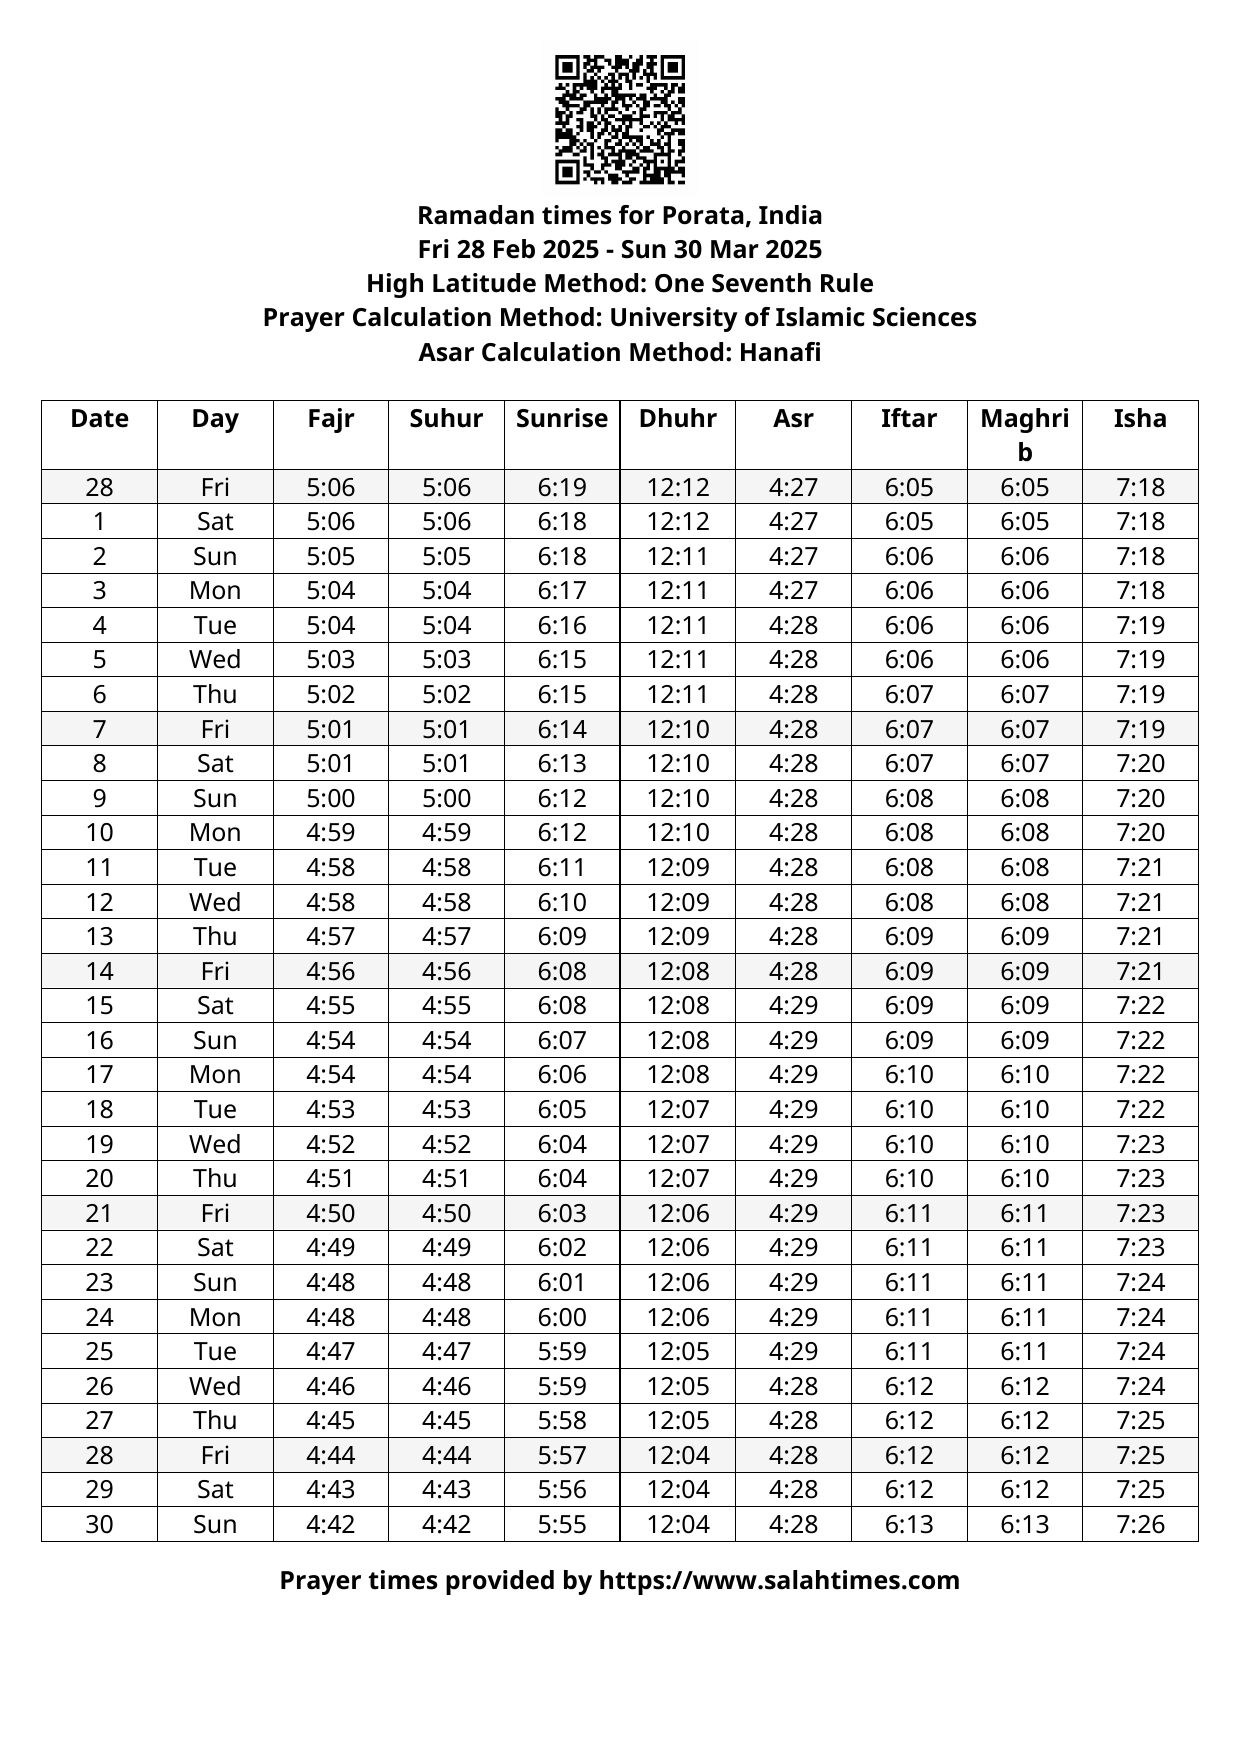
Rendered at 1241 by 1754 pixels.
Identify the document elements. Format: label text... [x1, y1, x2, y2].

table_header Maghrib [968, 401, 1082, 469]
table_cell 12:05 [621, 1369, 735, 1402]
table_cell 7:21 [1083, 850, 1198, 884]
table_cell 7:23 [1083, 1127, 1198, 1160]
table_cell 23 [42, 1265, 157, 1299]
table_cell 12:09 [621, 919, 735, 953]
table_cell 5:01 [389, 712, 504, 745]
table_cell 6:12 [852, 1438, 967, 1472]
table_cell 12:04 [621, 1473, 735, 1506]
table_cell 4:28 [736, 677, 851, 711]
table_cell 6:08 [505, 954, 619, 987]
table_cell Fri [158, 712, 273, 745]
table_cell 21 [42, 1196, 157, 1229]
table_cell 29 [42, 1473, 157, 1506]
table_cell Fri [158, 954, 273, 987]
table_cell 6:18 [505, 504, 619, 538]
table_cell 6 [42, 677, 157, 711]
table_cell 11 [42, 850, 157, 884]
table_cell 4:49 [389, 1231, 504, 1264]
table_cell 6:11 [505, 850, 619, 884]
table_cell 6:06 [505, 1058, 619, 1091]
table_cell 12:10 [621, 781, 735, 814]
table_cell 4:58 [274, 850, 388, 884]
table_cell Mon [158, 1300, 273, 1333]
table_cell 5:04 [389, 608, 504, 642]
table_cell 4:53 [389, 1092, 504, 1126]
table_cell 7:25 [1083, 1473, 1198, 1506]
table_cell 6:15 [505, 677, 619, 711]
table_cell 7:18 [1083, 574, 1198, 607]
table_cell 4:57 [274, 919, 388, 953]
table_cell 7 [42, 712, 157, 745]
table_cell 2 [42, 539, 157, 572]
table_cell 5:58 [505, 1404, 619, 1437]
table_cell 6:07 [968, 712, 1082, 745]
table_cell 4:47 [274, 1334, 388, 1368]
table_cell 6:18 [505, 539, 619, 572]
table_cell 6:19 [505, 470, 619, 503]
table_cell 4:27 [736, 539, 851, 572]
picture [542, 41, 699, 198]
table_cell 7:21 [1083, 885, 1198, 918]
table_header Sunrise [505, 401, 619, 469]
table_cell 6:01 [505, 1265, 619, 1299]
table_cell 4:29 [736, 1265, 851, 1299]
table_cell 4:27 [736, 470, 851, 503]
table_cell 6:06 [852, 574, 967, 607]
table_cell 26 [42, 1369, 157, 1402]
table_cell Sat [158, 504, 273, 538]
table_cell 6:12 [968, 1473, 1082, 1506]
table_cell Wed [158, 1127, 273, 1160]
table_cell 4:51 [274, 1161, 388, 1195]
table_cell 6:10 [968, 1058, 1082, 1091]
table_cell 6:10 [505, 885, 619, 918]
table_cell 4:29 [736, 1058, 851, 1091]
table_cell 12:06 [621, 1265, 735, 1299]
table_cell 4:29 [736, 989, 851, 1022]
table_cell 5:00 [274, 781, 388, 814]
table_cell Wed [158, 1369, 273, 1402]
table_cell 4:47 [389, 1334, 504, 1368]
table_cell 6:08 [852, 816, 967, 849]
table_cell 7:18 [1083, 539, 1198, 572]
table_cell 6:11 [968, 1265, 1082, 1299]
table_cell 6:08 [852, 781, 967, 814]
table_cell 6:00 [505, 1300, 619, 1333]
table_cell 6:11 [968, 1300, 1082, 1333]
table_cell 6:08 [968, 850, 1082, 884]
table_cell 16 [42, 1023, 157, 1057]
table_cell 6:11 [852, 1265, 967, 1299]
text Asar Calculation Method: Hanafi [42, 334, 1198, 368]
table_cell 4:29 [736, 1334, 851, 1368]
table_cell 4:50 [274, 1196, 388, 1229]
table_cell 12:07 [621, 1161, 735, 1195]
table_cell 6:05 [852, 470, 967, 503]
table_cell 6:11 [968, 1196, 1082, 1229]
table_cell 12 [42, 885, 157, 918]
table_cell 6:13 [505, 746, 619, 780]
table_cell 3 [42, 574, 157, 607]
table_cell 4:29 [736, 1161, 851, 1195]
table_cell 4:29 [736, 1196, 851, 1229]
table_cell 4:28 [736, 1473, 851, 1506]
table_cell 5:59 [505, 1334, 619, 1368]
table_cell 25 [42, 1334, 157, 1368]
table_cell 6:12 [505, 816, 619, 849]
table_cell 6:13 [852, 1507, 967, 1541]
table_cell 12:12 [621, 470, 735, 503]
table_cell 6:08 [852, 885, 967, 918]
table_cell 6:10 [968, 1161, 1082, 1195]
table_cell 4:53 [274, 1092, 388, 1126]
table_cell 6:13 [968, 1507, 1082, 1541]
table_cell 4:46 [274, 1369, 388, 1402]
table_cell 12:07 [621, 1092, 735, 1126]
table_cell 4:28 [736, 643, 851, 676]
table_cell 5:03 [389, 643, 504, 676]
table_cell 4:42 [274, 1507, 388, 1541]
table_cell 4:27 [736, 574, 851, 607]
table_cell 7:25 [1083, 1404, 1198, 1437]
table_cell 7:23 [1083, 1161, 1198, 1195]
table_cell 6:06 [968, 608, 1082, 642]
table_cell 24 [42, 1300, 157, 1333]
table_cell 7:24 [1083, 1369, 1198, 1402]
table_cell 5:56 [505, 1473, 619, 1506]
table_cell 17 [42, 1058, 157, 1091]
table_cell 6:09 [968, 1023, 1082, 1057]
table_cell Sun [158, 1265, 273, 1299]
table_cell 6:09 [852, 919, 967, 953]
table_header Isha [1083, 401, 1198, 469]
table_cell 14 [42, 954, 157, 987]
table_cell 6:11 [852, 1334, 967, 1368]
table_cell 6:11 [852, 1196, 967, 1229]
table_cell 12:11 [621, 539, 735, 572]
table_cell 10 [42, 816, 157, 849]
table_cell 4:28 [736, 712, 851, 745]
table_cell 12:08 [621, 1058, 735, 1091]
table_cell 4:58 [389, 885, 504, 918]
table_cell Thu [158, 677, 273, 711]
table_cell 5:59 [505, 1369, 619, 1402]
table_cell 6:03 [505, 1196, 619, 1229]
table_cell 7:21 [1083, 919, 1198, 953]
table_cell 5:05 [274, 539, 388, 572]
table_cell 4:54 [389, 1023, 504, 1057]
table_cell 4:59 [274, 816, 388, 849]
table_cell 6:07 [852, 677, 967, 711]
table_cell 22 [42, 1231, 157, 1264]
table_cell 4:56 [389, 954, 504, 987]
table_cell 6:17 [505, 574, 619, 607]
table_cell 6:06 [852, 643, 967, 676]
table_cell 12:05 [621, 1404, 735, 1437]
table_cell Sun [158, 1507, 273, 1541]
table_cell 4:56 [274, 954, 388, 987]
table_cell 6:05 [968, 504, 1082, 538]
table_cell 7:22 [1083, 1058, 1198, 1091]
table_cell 7:24 [1083, 1300, 1198, 1333]
table_cell 12:08 [621, 1023, 735, 1057]
table_cell 5:03 [274, 643, 388, 676]
table_cell 4:29 [736, 1231, 851, 1264]
table_cell 7:25 [1083, 1438, 1198, 1472]
table_cell Fri [158, 1438, 273, 1472]
table_cell 6:16 [505, 608, 619, 642]
table_cell 4:52 [274, 1127, 388, 1160]
text Fri 28 Feb 2025 - Sun 30 Mar 2025 [42, 232, 1198, 266]
table_cell 13 [42, 919, 157, 953]
table_cell 12:11 [621, 574, 735, 607]
table_header Day [158, 401, 273, 469]
table_cell 12:08 [621, 989, 735, 1022]
table_cell 12:09 [621, 850, 735, 884]
table_cell 6:09 [968, 989, 1082, 1022]
table_cell 4:58 [274, 885, 388, 918]
table_cell Tue [158, 608, 273, 642]
table_cell 4 [42, 608, 157, 642]
table_cell 6:10 [852, 1127, 967, 1160]
table_cell 5:00 [389, 781, 504, 814]
table_cell Fri [158, 1196, 273, 1229]
table_cell 6:08 [852, 850, 967, 884]
table_cell Tue [158, 1334, 273, 1368]
table_cell 4:28 [736, 1369, 851, 1402]
table_cell 5 [42, 643, 157, 676]
table_cell 12:06 [621, 1231, 735, 1264]
table_cell 4:28 [736, 816, 851, 849]
table_cell 6:09 [968, 919, 1082, 953]
table_cell 4:55 [389, 989, 504, 1022]
table_cell 12:11 [621, 677, 735, 711]
table_cell 28 [42, 1438, 157, 1472]
text Ramadan times for Porata, India [42, 198, 1198, 232]
table_cell 6:02 [505, 1231, 619, 1264]
table_cell 6:10 [852, 1161, 967, 1195]
table_cell Mon [158, 574, 273, 607]
table_cell 6:04 [505, 1161, 619, 1195]
table_cell 6:07 [968, 746, 1082, 780]
table_cell 4:48 [274, 1300, 388, 1333]
table_cell 4:28 [736, 1404, 851, 1437]
table_cell 12:06 [621, 1196, 735, 1229]
table_cell 6:12 [968, 1404, 1082, 1437]
table_cell 6:09 [968, 954, 1082, 987]
table_cell 7:18 [1083, 470, 1198, 503]
table_header Iftar [852, 401, 967, 469]
table_cell 7:20 [1083, 746, 1198, 780]
table_cell 4:27 [736, 504, 851, 538]
table_cell 4:50 [389, 1196, 504, 1229]
table_header Fajr [274, 401, 388, 469]
table_cell Sun [158, 539, 273, 572]
table_cell 12:04 [621, 1507, 735, 1541]
table_cell 8 [42, 746, 157, 780]
table_cell 6:07 [968, 677, 1082, 711]
table_cell 4:45 [389, 1404, 504, 1437]
table_cell 7:23 [1083, 1231, 1198, 1264]
table_cell 4:51 [389, 1161, 504, 1195]
table_header Suhur [389, 401, 504, 469]
table_cell 5:06 [274, 470, 388, 503]
table_cell 4:28 [736, 781, 851, 814]
table_cell 12:11 [621, 608, 735, 642]
table_cell 6:04 [505, 1127, 619, 1160]
table_cell 4:42 [389, 1507, 504, 1541]
table_cell 20 [42, 1161, 157, 1195]
table_cell 6:12 [852, 1369, 967, 1402]
table_cell 4:48 [274, 1265, 388, 1299]
table_cell 4:54 [274, 1058, 388, 1091]
table_cell 4:28 [736, 919, 851, 953]
table_cell 6:12 [505, 781, 619, 814]
table_cell 12:11 [621, 643, 735, 676]
table_cell 4:55 [274, 989, 388, 1022]
table_cell 7:26 [1083, 1507, 1198, 1541]
table_cell 4:54 [389, 1058, 504, 1091]
table_cell 5:06 [389, 470, 504, 503]
table_cell 6:15 [505, 643, 619, 676]
text High Latitude Method: One Seventh Rule [42, 266, 1198, 300]
table_cell 6:10 [852, 1058, 967, 1091]
table_cell 4:28 [736, 746, 851, 780]
table_cell 6:08 [968, 781, 1082, 814]
table_cell 19 [42, 1127, 157, 1160]
table_cell 6:05 [968, 470, 1082, 503]
table_cell 4:49 [274, 1231, 388, 1264]
table_cell 4:48 [389, 1265, 504, 1299]
table_cell 6:08 [968, 885, 1082, 918]
table_header Date [42, 401, 157, 469]
table_cell 4:43 [274, 1473, 388, 1506]
table_cell 5:04 [274, 608, 388, 642]
table_cell 6:06 [852, 608, 967, 642]
table_cell 7:19 [1083, 677, 1198, 711]
table_cell 4:28 [736, 608, 851, 642]
table_cell Tue [158, 850, 273, 884]
table_cell 7:24 [1083, 1334, 1198, 1368]
table_cell Fri [158, 470, 273, 503]
table_cell 9 [42, 781, 157, 814]
table_cell 6:08 [505, 989, 619, 1022]
table_cell 7:22 [1083, 1023, 1198, 1057]
table_cell 4:28 [736, 850, 851, 884]
table_cell 5:55 [505, 1507, 619, 1541]
table_cell 5:01 [274, 746, 388, 780]
table_cell 28 [42, 470, 157, 503]
table_cell 6:07 [852, 712, 967, 745]
table_cell 5:04 [274, 574, 388, 607]
table_cell 7:21 [1083, 954, 1198, 987]
table_cell 6:12 [852, 1404, 967, 1437]
table_cell Tue [158, 1092, 273, 1126]
table_cell 4:29 [736, 1300, 851, 1333]
table_cell Thu [158, 1161, 273, 1195]
table_cell 4:48 [389, 1300, 504, 1333]
table_cell 6:14 [505, 712, 619, 745]
table_cell 5:04 [389, 574, 504, 607]
table_cell 4:44 [389, 1438, 504, 1472]
table_cell 7:19 [1083, 712, 1198, 745]
table_cell Wed [158, 643, 273, 676]
table_cell Sun [158, 781, 273, 814]
table_cell 4:28 [736, 954, 851, 987]
table_cell 4:28 [736, 1507, 851, 1541]
table_cell 6:08 [968, 816, 1082, 849]
table_cell Thu [158, 919, 273, 953]
table_cell 6:12 [852, 1473, 967, 1506]
table_cell Sat [158, 746, 273, 780]
table_cell 30 [42, 1507, 157, 1541]
text Prayer times provided by https://www.salahtimes.com [42, 1563, 1198, 1597]
table_cell 6:05 [505, 1092, 619, 1126]
table_cell 5:01 [274, 712, 388, 745]
table_cell 4:45 [274, 1404, 388, 1437]
table_cell 5:02 [389, 677, 504, 711]
table_cell 4:52 [389, 1127, 504, 1160]
table_cell 12:12 [621, 504, 735, 538]
table_cell 6:06 [968, 574, 1082, 607]
table_cell 7:23 [1083, 1196, 1198, 1229]
table_cell 6:09 [505, 919, 619, 953]
table_cell 7:24 [1083, 1265, 1198, 1299]
table_cell 5:57 [505, 1438, 619, 1472]
table_cell 4:28 [736, 885, 851, 918]
table_header Dhuhr [621, 401, 735, 469]
table_cell 6:12 [968, 1438, 1082, 1472]
table_cell 6:06 [968, 643, 1082, 676]
table_cell 4:46 [389, 1369, 504, 1402]
table_cell 6:06 [968, 539, 1082, 572]
table_cell 12:08 [621, 954, 735, 987]
table_cell 4:28 [736, 1438, 851, 1472]
table_cell 4:43 [389, 1473, 504, 1506]
table_cell 4:58 [389, 850, 504, 884]
table_cell 6:11 [968, 1334, 1082, 1368]
table_cell Sun [158, 1023, 273, 1057]
table_cell Thu [158, 1404, 273, 1437]
table_cell Sat [158, 989, 273, 1022]
text Prayer Calculation Method: University of Islamic Sciences [42, 300, 1198, 334]
table_cell 7:22 [1083, 1092, 1198, 1126]
table_cell 15 [42, 989, 157, 1022]
table_cell 12:04 [621, 1438, 735, 1472]
table_cell 6:10 [852, 1092, 967, 1126]
table_cell 12:07 [621, 1127, 735, 1160]
table_cell 7:19 [1083, 608, 1198, 642]
table_cell 6:07 [505, 1023, 619, 1057]
table_cell 6:05 [852, 504, 967, 538]
table_cell 4:29 [736, 1023, 851, 1057]
table_cell 6:06 [852, 539, 967, 572]
table_cell 6:11 [852, 1231, 967, 1264]
table_cell Sat [158, 1473, 273, 1506]
table_header Asr [736, 401, 851, 469]
table_cell 4:29 [736, 1127, 851, 1160]
table_cell 12:06 [621, 1300, 735, 1333]
table_cell 12:09 [621, 885, 735, 918]
table_cell 4:57 [389, 919, 504, 953]
table_cell 6:11 [852, 1300, 967, 1333]
table_cell 5:05 [389, 539, 504, 572]
table_cell 7:19 [1083, 643, 1198, 676]
table_cell 5:06 [389, 504, 504, 538]
table_cell 5:02 [274, 677, 388, 711]
table_cell 6:09 [852, 1023, 967, 1057]
table_cell 4:59 [389, 816, 504, 849]
table_cell 6:09 [852, 989, 967, 1022]
table_cell 18 [42, 1092, 157, 1126]
table_cell 6:07 [852, 746, 967, 780]
table_cell 4:29 [736, 1092, 851, 1126]
table_cell Mon [158, 1058, 273, 1091]
table_cell 5:06 [274, 504, 388, 538]
table_cell 6:10 [968, 1092, 1082, 1126]
table_cell 12:10 [621, 712, 735, 745]
table_cell 5:01 [389, 746, 504, 780]
table_cell 12:05 [621, 1334, 735, 1368]
table_cell Mon [158, 816, 273, 849]
table_cell 6:10 [968, 1127, 1082, 1160]
table_cell 6:12 [968, 1369, 1082, 1402]
table_cell Wed [158, 885, 273, 918]
table_cell Sat [158, 1231, 273, 1264]
table_cell 7:22 [1083, 989, 1198, 1022]
table_cell 27 [42, 1404, 157, 1437]
table_cell 12:10 [621, 746, 735, 780]
table_cell 12:10 [621, 816, 735, 849]
table_cell 4:44 [274, 1438, 388, 1472]
table_cell 6:09 [852, 954, 967, 987]
table_cell 7:20 [1083, 781, 1198, 814]
table_cell 7:18 [1083, 504, 1198, 538]
table_cell 1 [42, 504, 157, 538]
table_cell 7:20 [1083, 816, 1198, 849]
table_cell 4:54 [274, 1023, 388, 1057]
table_cell 6:11 [968, 1231, 1082, 1264]
